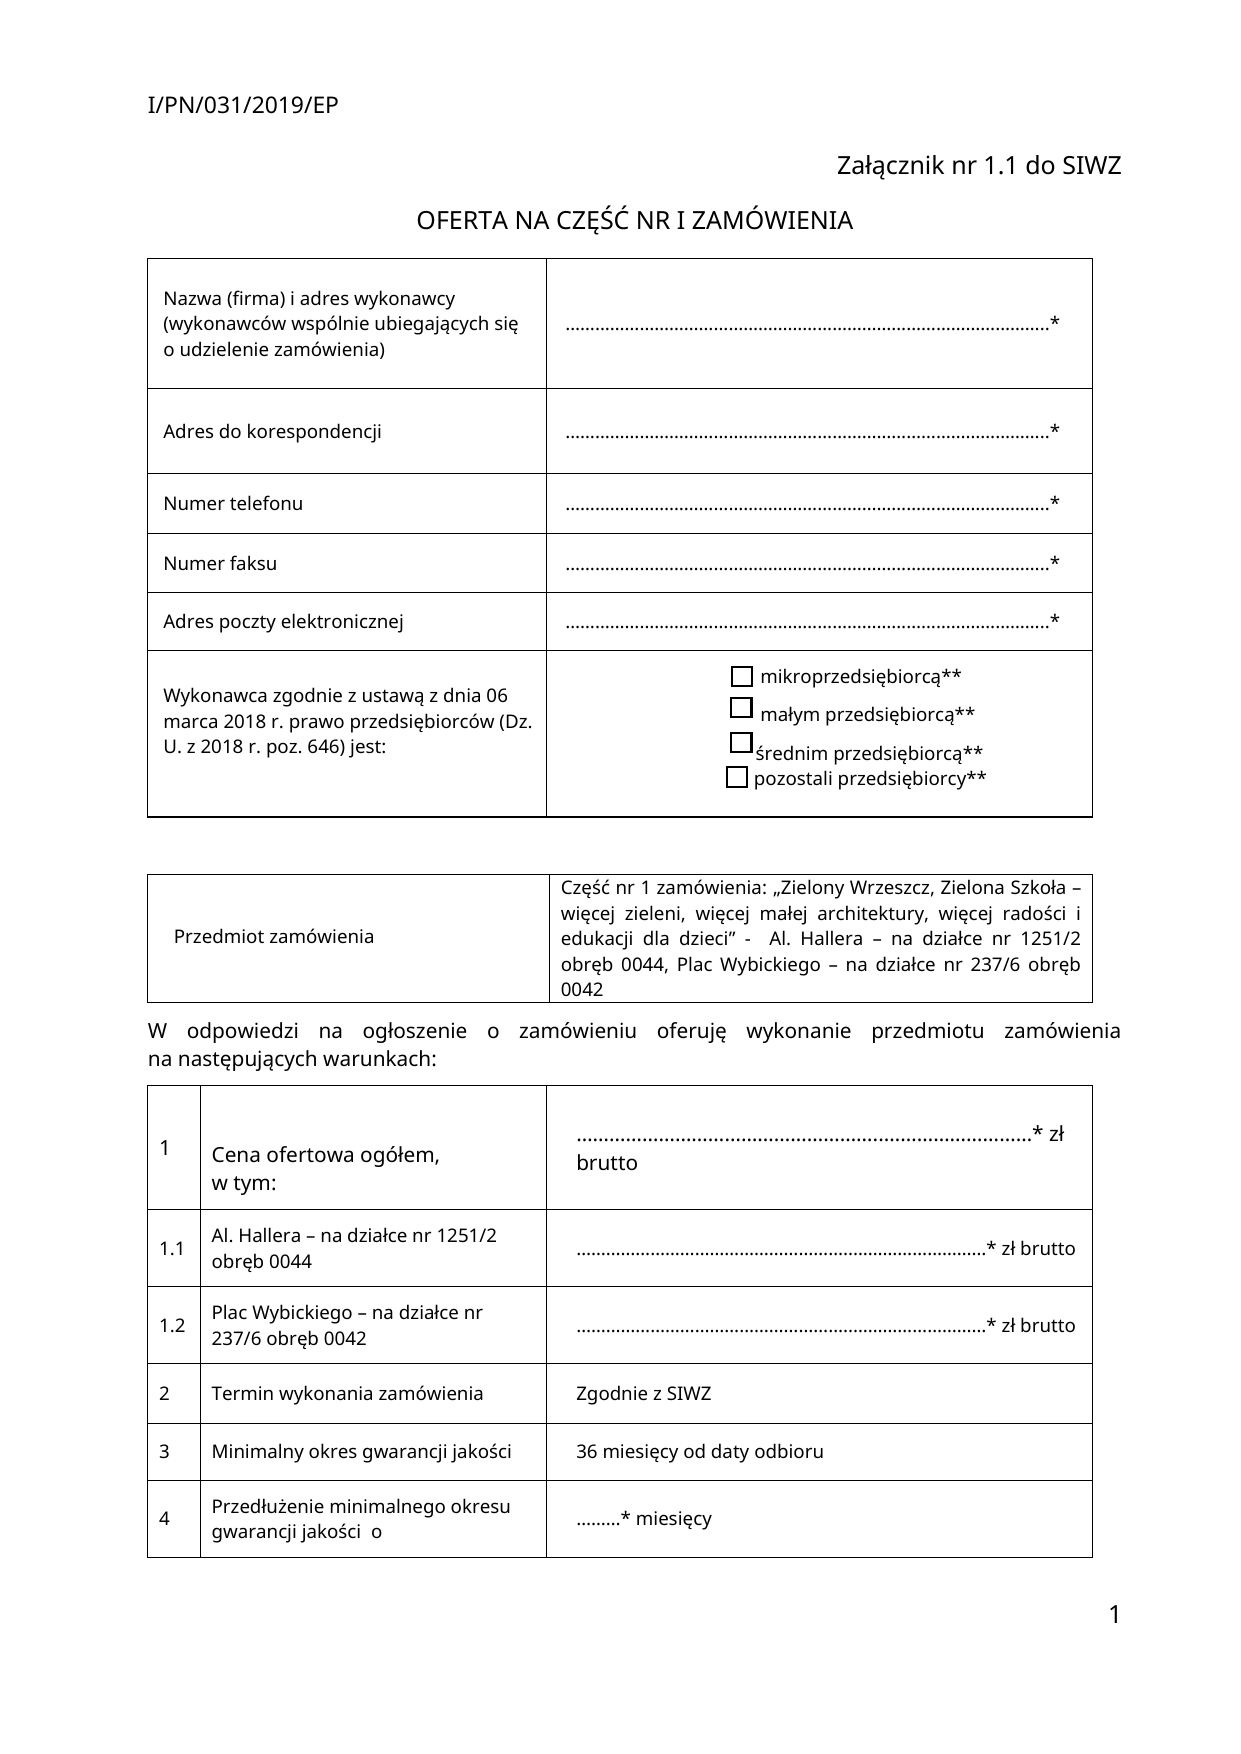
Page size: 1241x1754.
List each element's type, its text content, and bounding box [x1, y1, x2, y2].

table_cell ……………………………………………………………………………………..* [547, 593, 1092, 650]
table_cell Wykonawca zgodnie z ustawą z dnia 06 marca 2018 r. prawo przedsiębiorców (Dz. U. z 2018 r. poz. 646) jest: [148, 651, 546, 816]
table_header ……………………………………………………………………………………..* [547, 259, 1092, 387]
table_cell 1.2 [148, 1287, 200, 1363]
table_cell 4 [148, 1481, 200, 1557]
table_cell Plac Wybickiego – na działce nr 237/6 obręb 0042 [201, 1287, 546, 1363]
table_header Cena ofertowa ogółem, w tym: [201, 1086, 546, 1209]
table_header Przedmiot zamówienia [148, 875, 549, 1002]
text OFERTA NA CZĘŚĆ NR I ZAMÓWIENIA [148, 203, 1122, 237]
table_cell Minimalny okres gwarancji jakości [201, 1424, 546, 1479]
table_cell mikroprzedsiębiorcą** małym przedsiębiorcą** średnim przedsiębiorcą** pozostali przedsiębiorcy** [547, 651, 1092, 816]
table_cell 36 miesięcy od daty odbioru [547, 1424, 1092, 1479]
table_cell ……………………………………………………………………………………..* [547, 389, 1092, 473]
table_cell Al. Hallera – na działce nr 1251/2 obręb 0044 [201, 1210, 546, 1286]
table_cell Adres poczty elektronicznej [148, 593, 546, 650]
table_cell Numer faksu [148, 534, 546, 592]
table_header 1 [148, 1086, 200, 1209]
table_cell ………………………………………………..………………………* zł brutto [547, 1210, 1092, 1286]
table_header Nazwa (firma) i adres wykonawcy (wykonawców wspólnie ubiegających się o udzielenie zamówienia) [148, 259, 546, 387]
table_cell Termin wykonania zamówienia [201, 1364, 546, 1422]
table_cell Adres do korespondencji [148, 389, 546, 473]
table_cell 3 [148, 1424, 200, 1479]
table_cell ………………………………………………..………………………* zł brutto [547, 1287, 1092, 1363]
table_cell 2 [148, 1364, 200, 1422]
table_cell Numer telefonu [148, 474, 546, 533]
table_header ………………………………………………..………………………* zł brutto [547, 1086, 1092, 1209]
text Załącznik nr 1.1 do SIWZ [148, 148, 1122, 182]
table_header Część nr 1 zamówienia: „Zielony Wrzeszcz, Zielona Szkoła – więcej zieleni, więcej małej architektury, więcej radości i edukacji dla dzieci” - Al. Hallera – na działce nr 1251/2 obręb 0044, Plac Wybickiego – na działce nr 237/6 obręb 0042 [550, 875, 1092, 1002]
table_cell Zgodnie z SIWZ [547, 1364, 1092, 1422]
table_cell ………* miesięcy [547, 1481, 1092, 1557]
table_cell ……………………………………………………………………………………..* [547, 534, 1092, 592]
table_cell 1.1 [148, 1210, 200, 1286]
table_cell ……………………………………………………………………………………..* [547, 474, 1092, 533]
text W odpowiedzi na ogłoszenie o zamówieniu oferuję wykonanie przedmiotu zamówienia na następujących warunkach: [148, 1016, 1122, 1073]
table_cell Przedłużenie minimalnego okresu gwarancji jakości o [201, 1481, 546, 1557]
